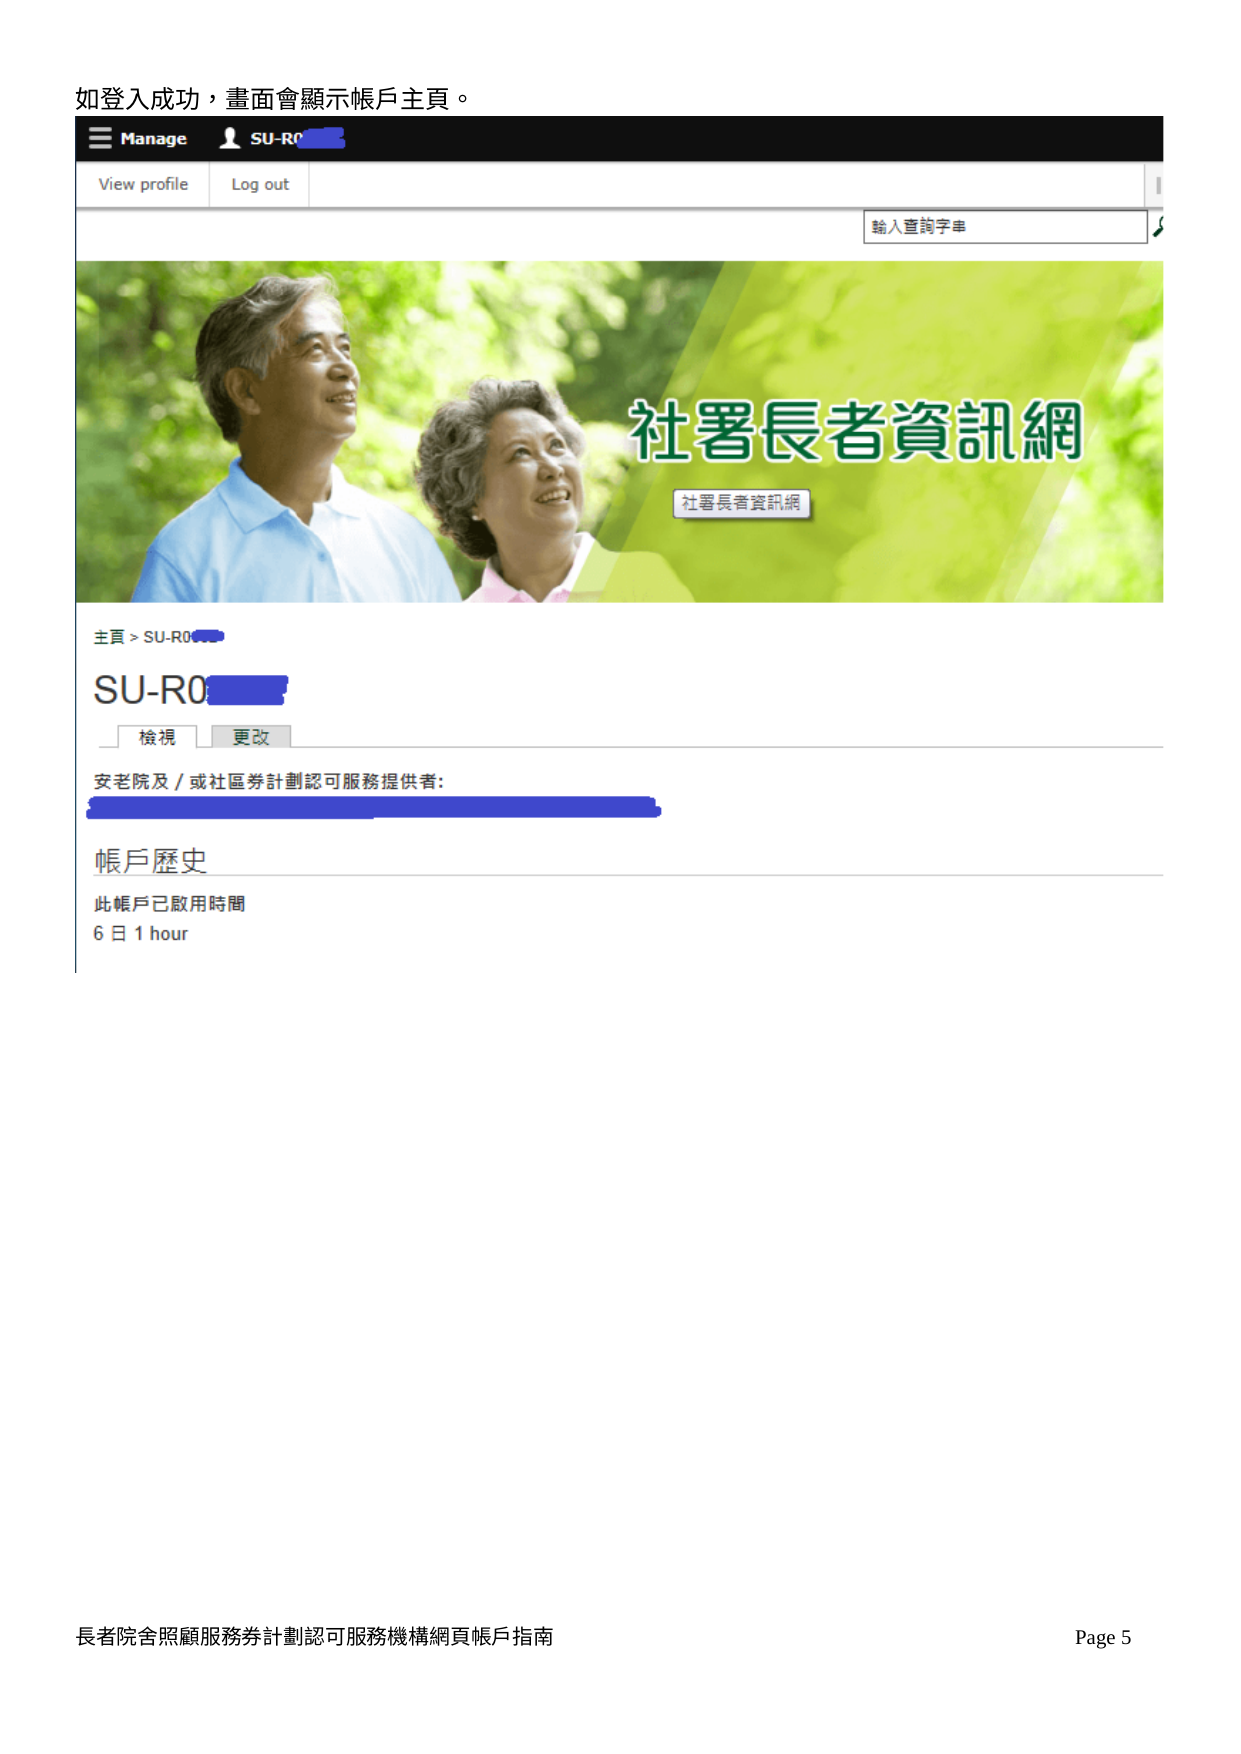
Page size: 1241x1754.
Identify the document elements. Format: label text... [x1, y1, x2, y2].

picture [75, 116, 1164, 973]
text 如登入成功，畫面會顯示帳戶主頁。 [75, 79, 1165, 116]
